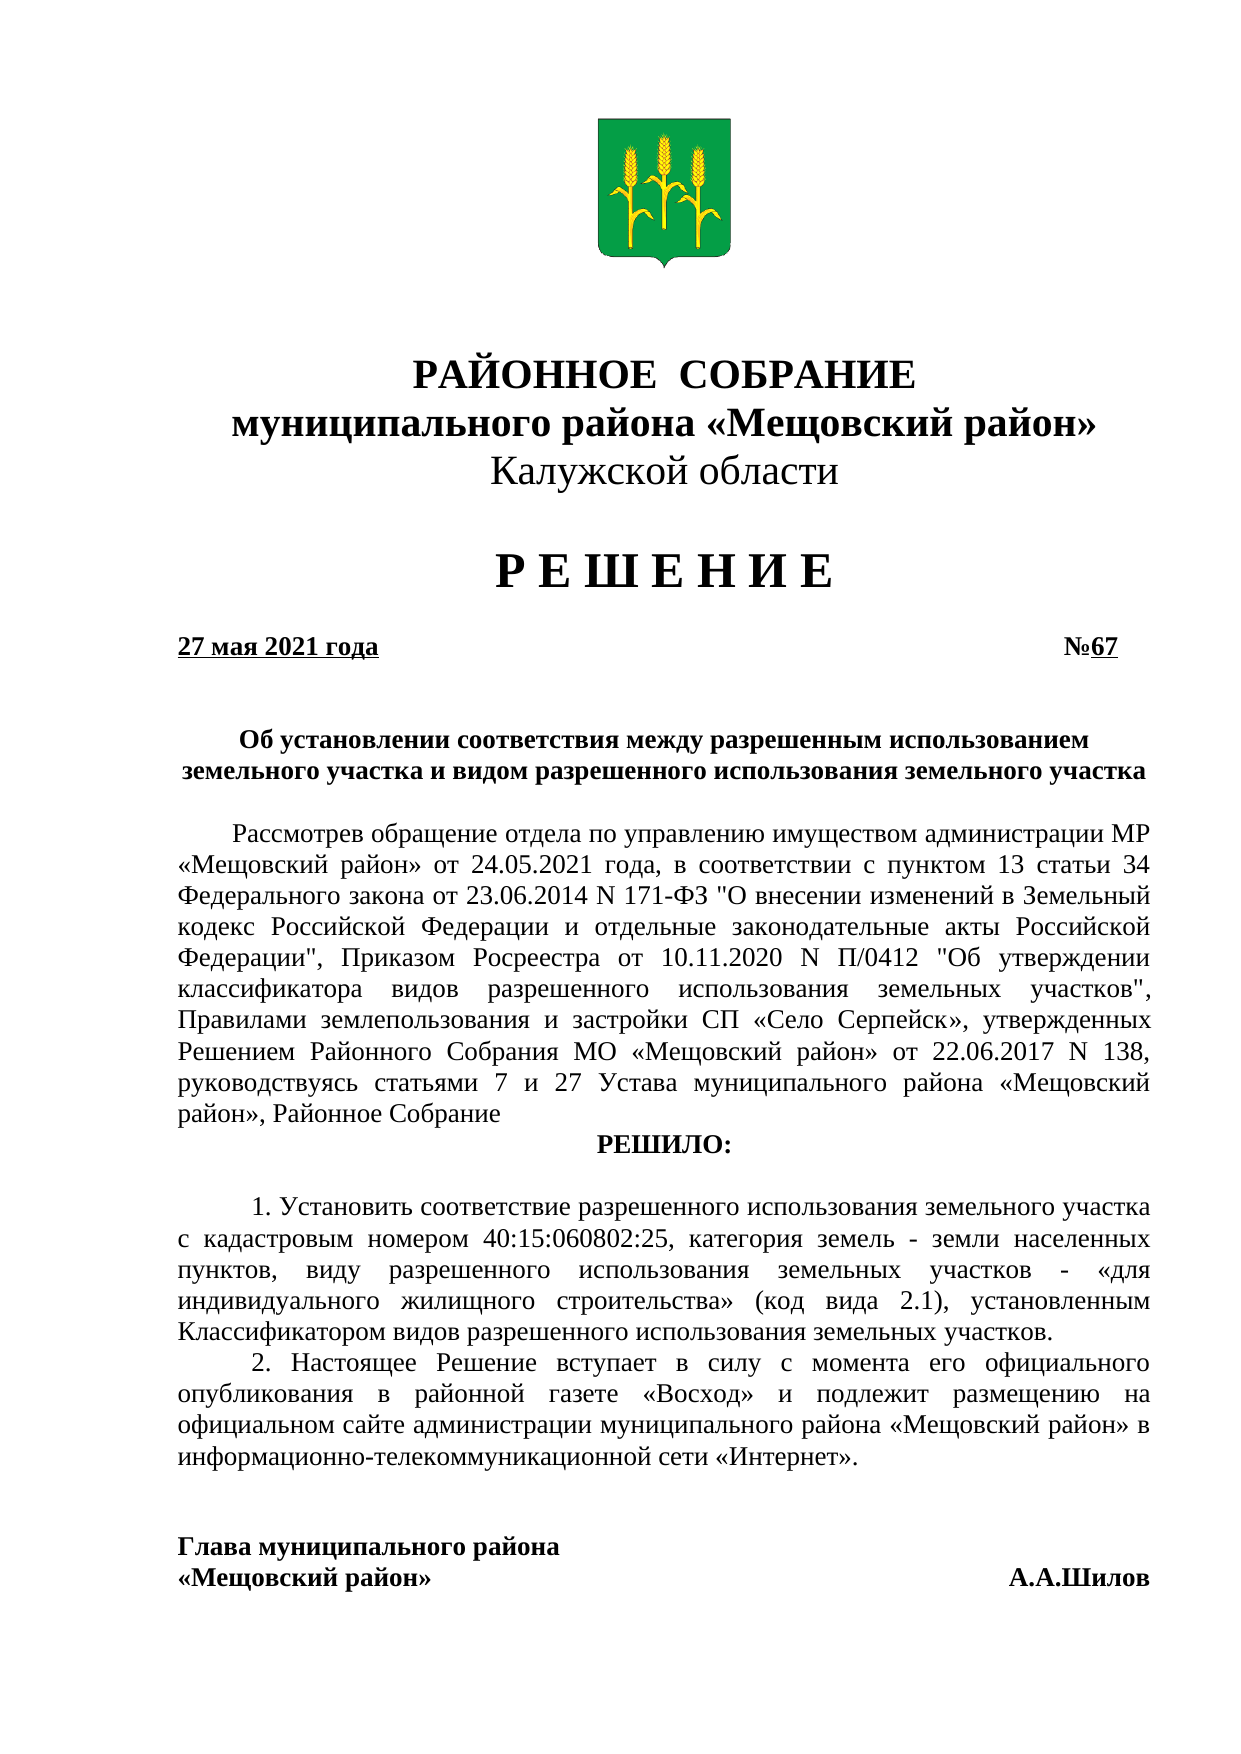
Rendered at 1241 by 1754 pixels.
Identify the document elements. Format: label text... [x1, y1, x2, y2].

text Калужской области [177, 445, 1152, 493]
picture [597, 118, 731, 269]
text Об установлении соответствия между разрешенным использованием земельного участка и видом разрешенного использования земельного участка [177, 723, 1152, 786]
text Р Е Ш Е Н И Е [177, 541, 1152, 599]
text РЕШИЛО: [177, 1128, 1152, 1159]
text 27 мая 2021 года №67 [177, 630, 1152, 661]
text 2. Настоящее Решение вступает в силу с момента его официального опубликования в районной газете «Восход» и подлежит размещению на официальном сайте администрации муниципального района «Мещовский район» в информационно-телекоммуникационной сети «Интернет». [177, 1346, 1152, 1471]
text РАЙОННОЕ СОБРАНИЕ [177, 349, 1152, 397]
text 1. Установить соответствие разрешенного использования земельного участка с кадастровым номером 40:15:060802:25, категория земель - земли населенных пунктов, виду разрешенного использования земельных участков - «для индивидуального жилищного строительства» (код вида 2.1), установленным Классификатором видов разрешенного использования земельных участков. [177, 1191, 1152, 1346]
text Рассмотрев обращение отдела по управлению имуществом администрации МР «Мещовский район» от 24.05.2021 года, в соответствии с пунктом 13 статьи 34 Федерального закона от 23.06.2014 N 171-ФЗ "О внесении изменений в Земельный кодекс Российской Федерации и отдельные законодательные акты Российской Федерации", Приказом Росреестра от 10.11.2020 N П/0412 "Об утверждении классификатора видов разрешенного использования земельных участков", Правилами землепользования и застройки СП «Село Серпейск», утвержденных Решением Районного Собрания МО «Мещовский район» от 22.06.2017 N 138, руководствуясь статьями 7 и 27 Устава муниципального района «Мещовский район», Районное Собрание [177, 817, 1152, 1128]
text Глава муниципального района [177, 1530, 1152, 1561]
text муниципального района «Мещовский район» [177, 397, 1152, 445]
text «Мещовский район» А.А.Шилов [177, 1561, 1152, 1592]
